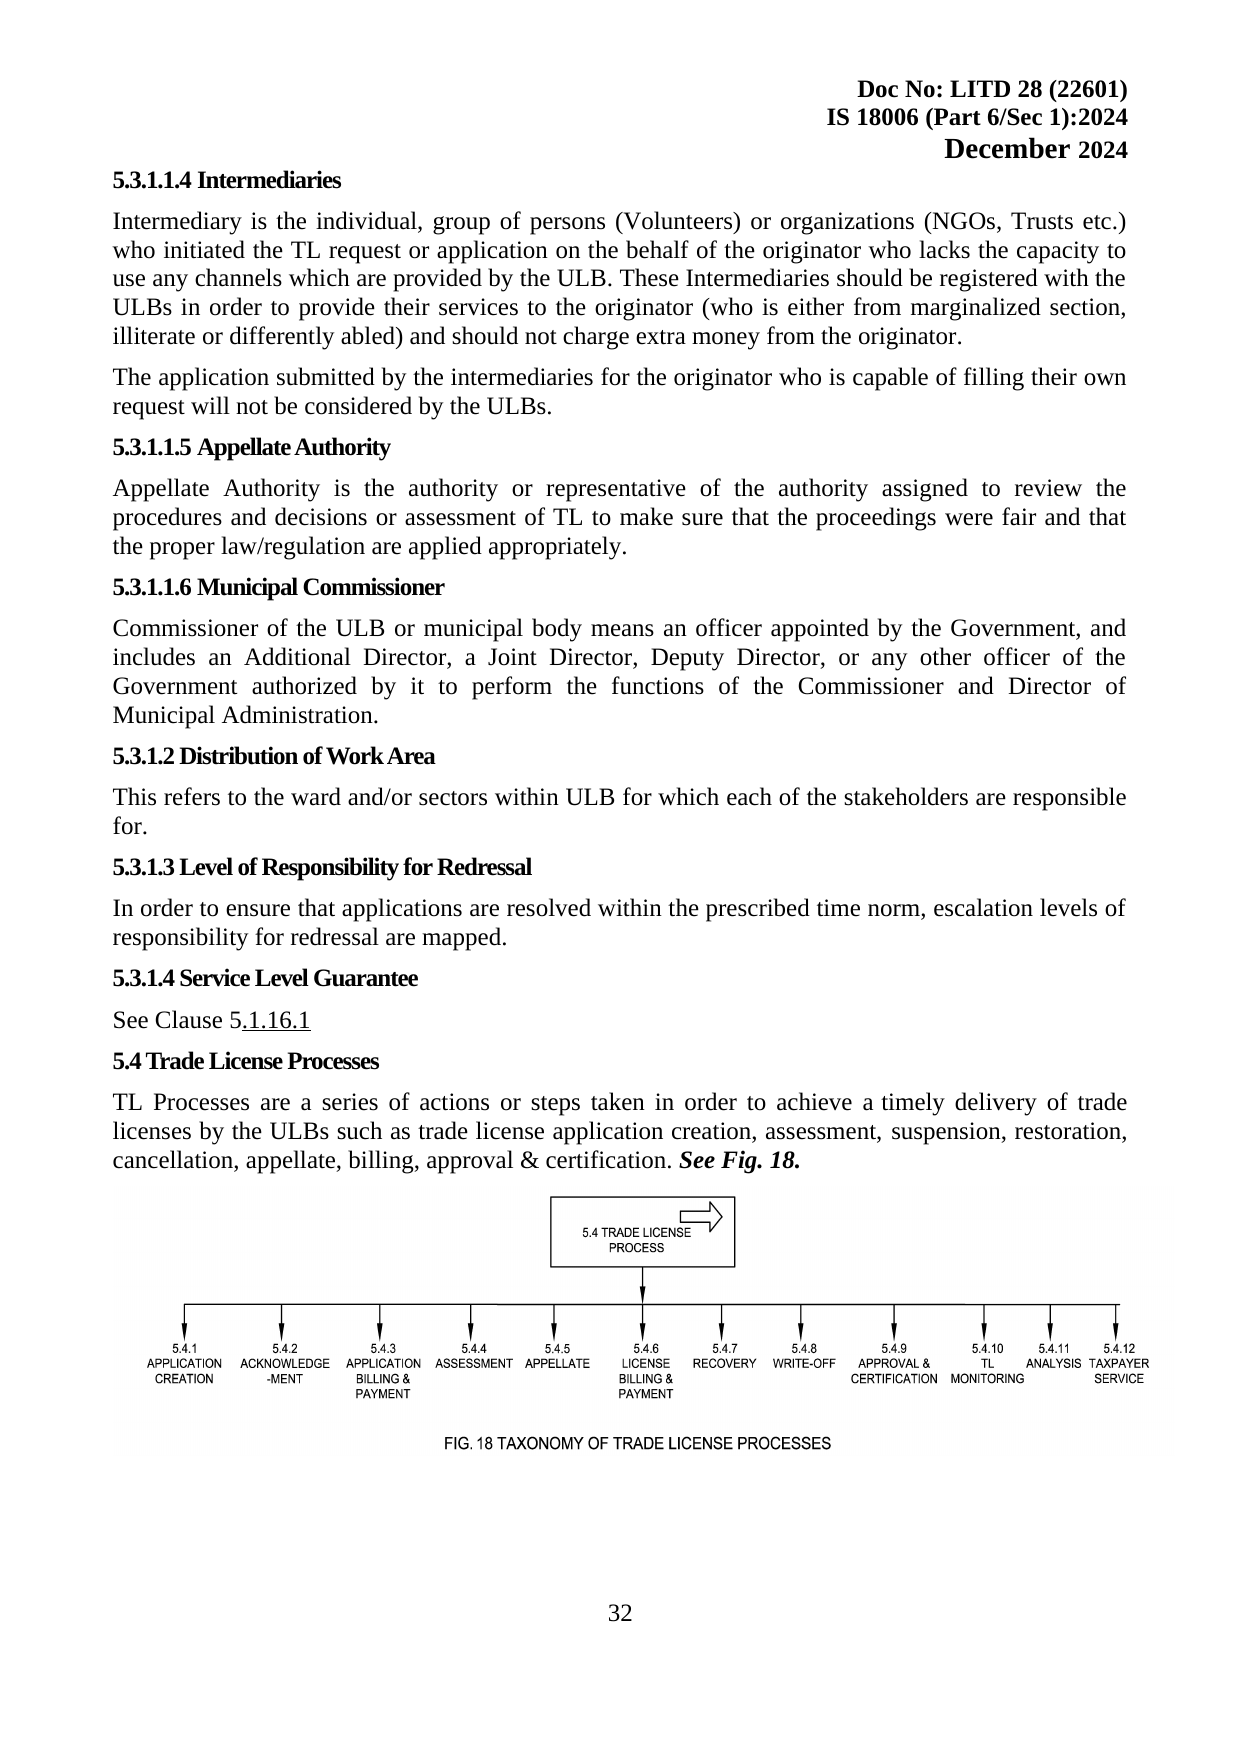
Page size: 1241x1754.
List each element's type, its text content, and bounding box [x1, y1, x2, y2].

text Commissioner of the ULB or municipal body means an officer appointed by the Government, and includes an Additional Director, a Joint Director, Deputy Director, or any other officer of the Government authorized by it to perform the functions of the Commissioner and Director of Municipal Administration. [112, 613, 1128, 728]
text TL Processes are a series of actions or steps taken in order to achieve a timely delivery of trade licenses by the ULBs such as trade license application creation, assessment, suspension, restoration, cancellation, appellate, billing, approval & certification. See Fig. 18. [112, 1116, 1128, 1173]
text Appellate Authority is the authority or representative of the authority assigned to review the procedures and decisions or assessment of TL to make sure that the proceedings were fair and that the proper law/regulation are applied appropriately. [112, 473, 1128, 560]
title 5.3.1.1.4 Intermediaries [112, 165, 1128, 193]
title 5.3.1.4 Service Level Guarantee [112, 963, 1128, 992]
title 5.3.1.2 Distribution of Work Area [112, 741, 1128, 770]
text See Clause 5.1.16.1 [112, 1005, 1128, 1033]
text This refers to the ward and/or sectors within ULB for which each of the stakeholders are responsible for. [112, 782, 1128, 840]
text In order to ensure that applications are resolved within the prescribed time norm, escalation levels of responsibility for redressal are mapped. [112, 893, 1128, 951]
title 5.3.1.1.5 Appellate Authority [112, 432, 1128, 461]
picture [112, 1186, 1175, 1456]
title 5.3.1.1.6 Municipal Commissioner [112, 572, 1128, 601]
text Intermediary is the individual, group of persons (Volunteers) or organizations (NGOs, Trusts etc.) who initiated the TL request or application on the behalf of the originator who lacks the capacity to use any channels which are provided by the ULB. These Intermediaries should be registered with the ULBs in order to provide their services to the originator (who is either from marginalized section, illiterate or differently abled) and should not charge extra money from the originator. [112, 206, 1128, 350]
title 5.4 Trade License Processes [112, 1046, 1128, 1075]
text The application submitted by the intermediaries for the originator who is capable of filling their own request will not be considered by the ULBs. [112, 362, 1128, 420]
title 5.3.1.3 Level of Responsibility for Redressal [112, 852, 1128, 881]
